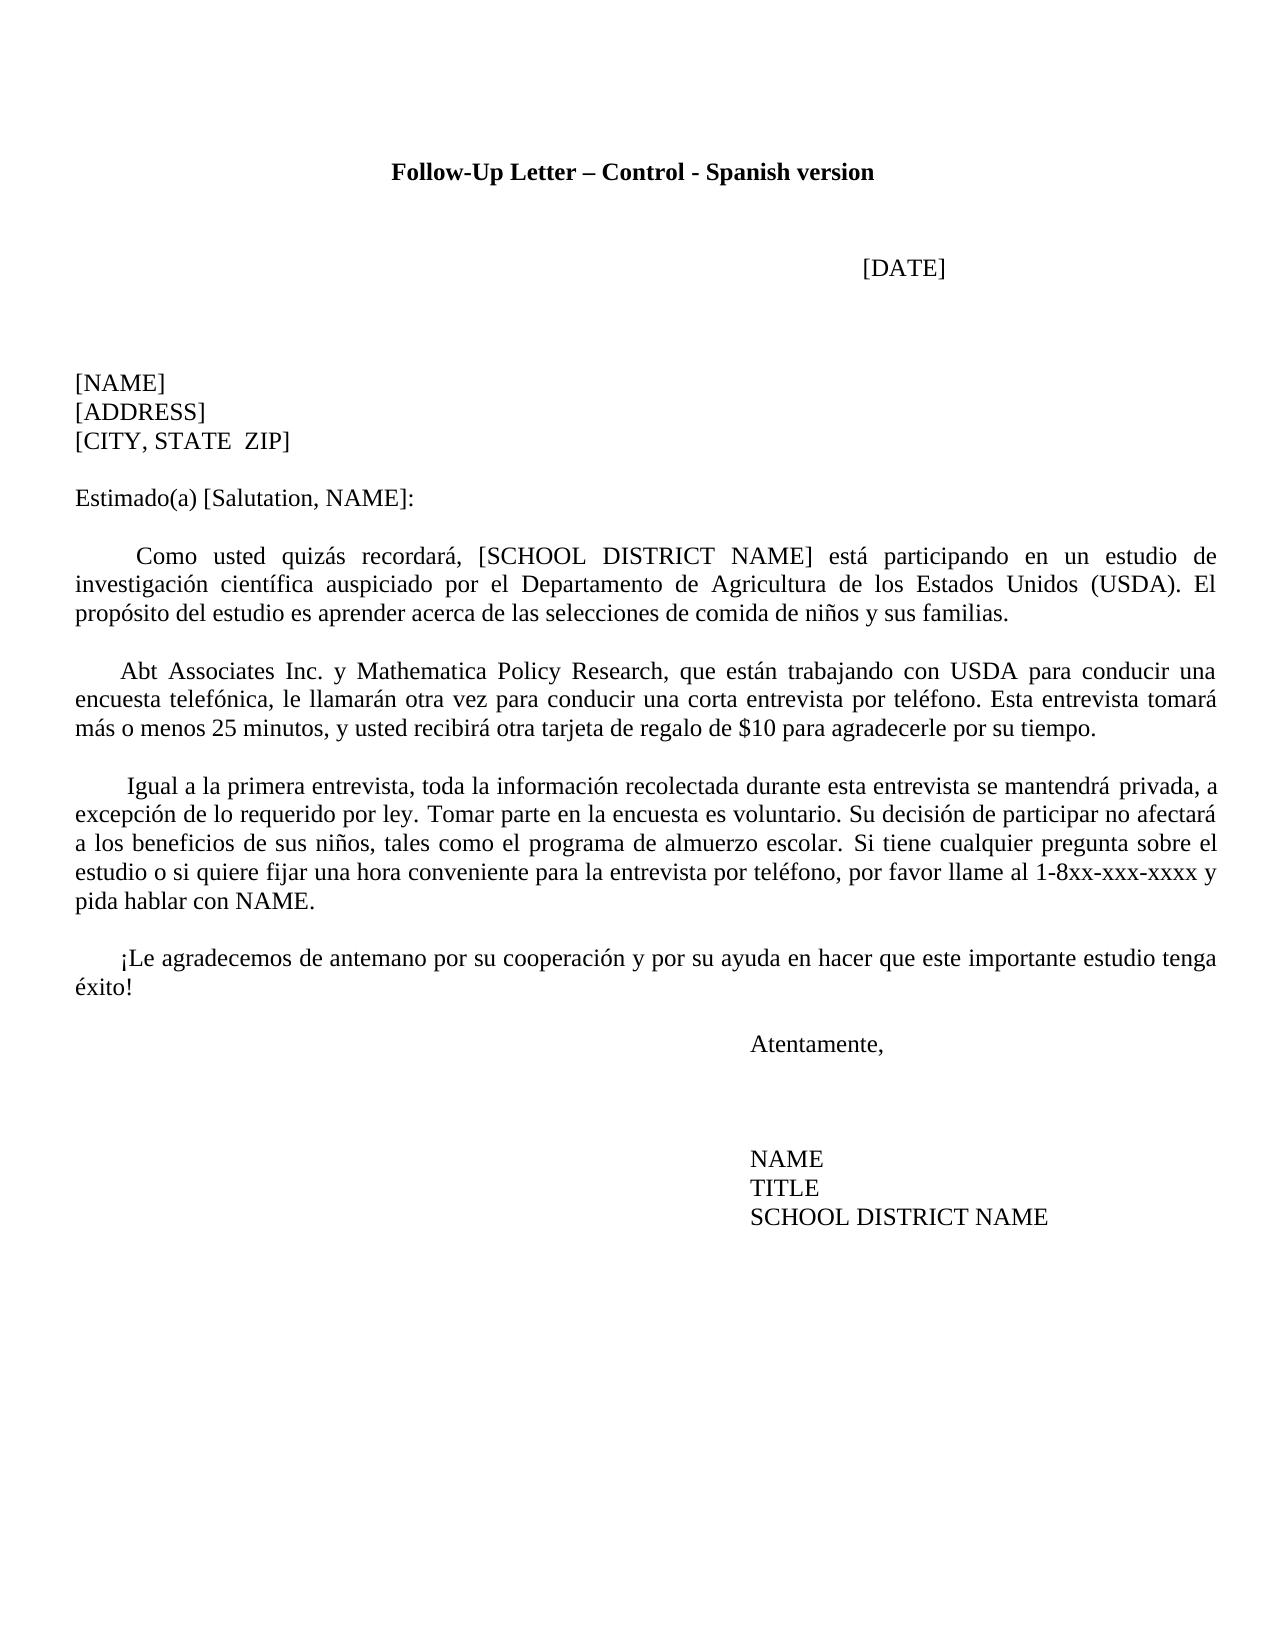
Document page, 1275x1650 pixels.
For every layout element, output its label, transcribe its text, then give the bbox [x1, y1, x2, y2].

text TITLE [75, 1173, 1218, 1202]
text SCHOOL DISTRICT NAME [75, 1202, 1218, 1231]
text ¡Le agradecemos de antemano por su cooperación y por su ayuda en hacer que este importante estudio tenga éxito! [75, 943, 1218, 1001]
text [CITY, STATE ZIP] [75, 426, 1218, 454]
text [DATE] [75, 253, 1218, 282]
text Abt Associates Inc. y Mathematica Policy Research, que están trabajando con USDA para conducir una encuesta telefónica, le llamarán otra vez para conducir una corta entrevista por teléfono. Esta entrevista tomará más o menos 25 minutos, y usted recibirá otra tarjeta de regalo de $10 para agradecerle por su tiempo. [75, 656, 1218, 742]
text Igual a la primera entrevista, toda la información recolectada durante esta entrevista se mantendrá privada, a excepción de lo requerido por ley. Tomar parte en la encuesta es voluntario. Su decisión de participar no afectará a los beneficios de sus niños, tales como el programa de almuerzo escolar. Si tiene cualquier pregunta sobre el estudio o si quiere fijar una hora conveniente para la entrevista por teléfono, por favor llame al 1-8xx-xxx-xxxx y pida hablar con NAME. [75, 771, 1218, 914]
text [ADDRESS] [75, 397, 1218, 426]
text [NAME] [75, 368, 1218, 397]
text Estimado(a) [Salutation, NAME]: [75, 483, 1218, 512]
text Como usted quizás recordará, [SCHOOL DISTRICT NAME] está participando en un estudio de investigación científica auspiciado por el Departamento de Agricultura de los Estados Unidos (USDA). El propósito del estudio es aprender acerca de las selecciones de comida de niños y sus familias. [75, 541, 1218, 627]
text Atentamente, [75, 1029, 1218, 1058]
text NAME [75, 1144, 1218, 1173]
